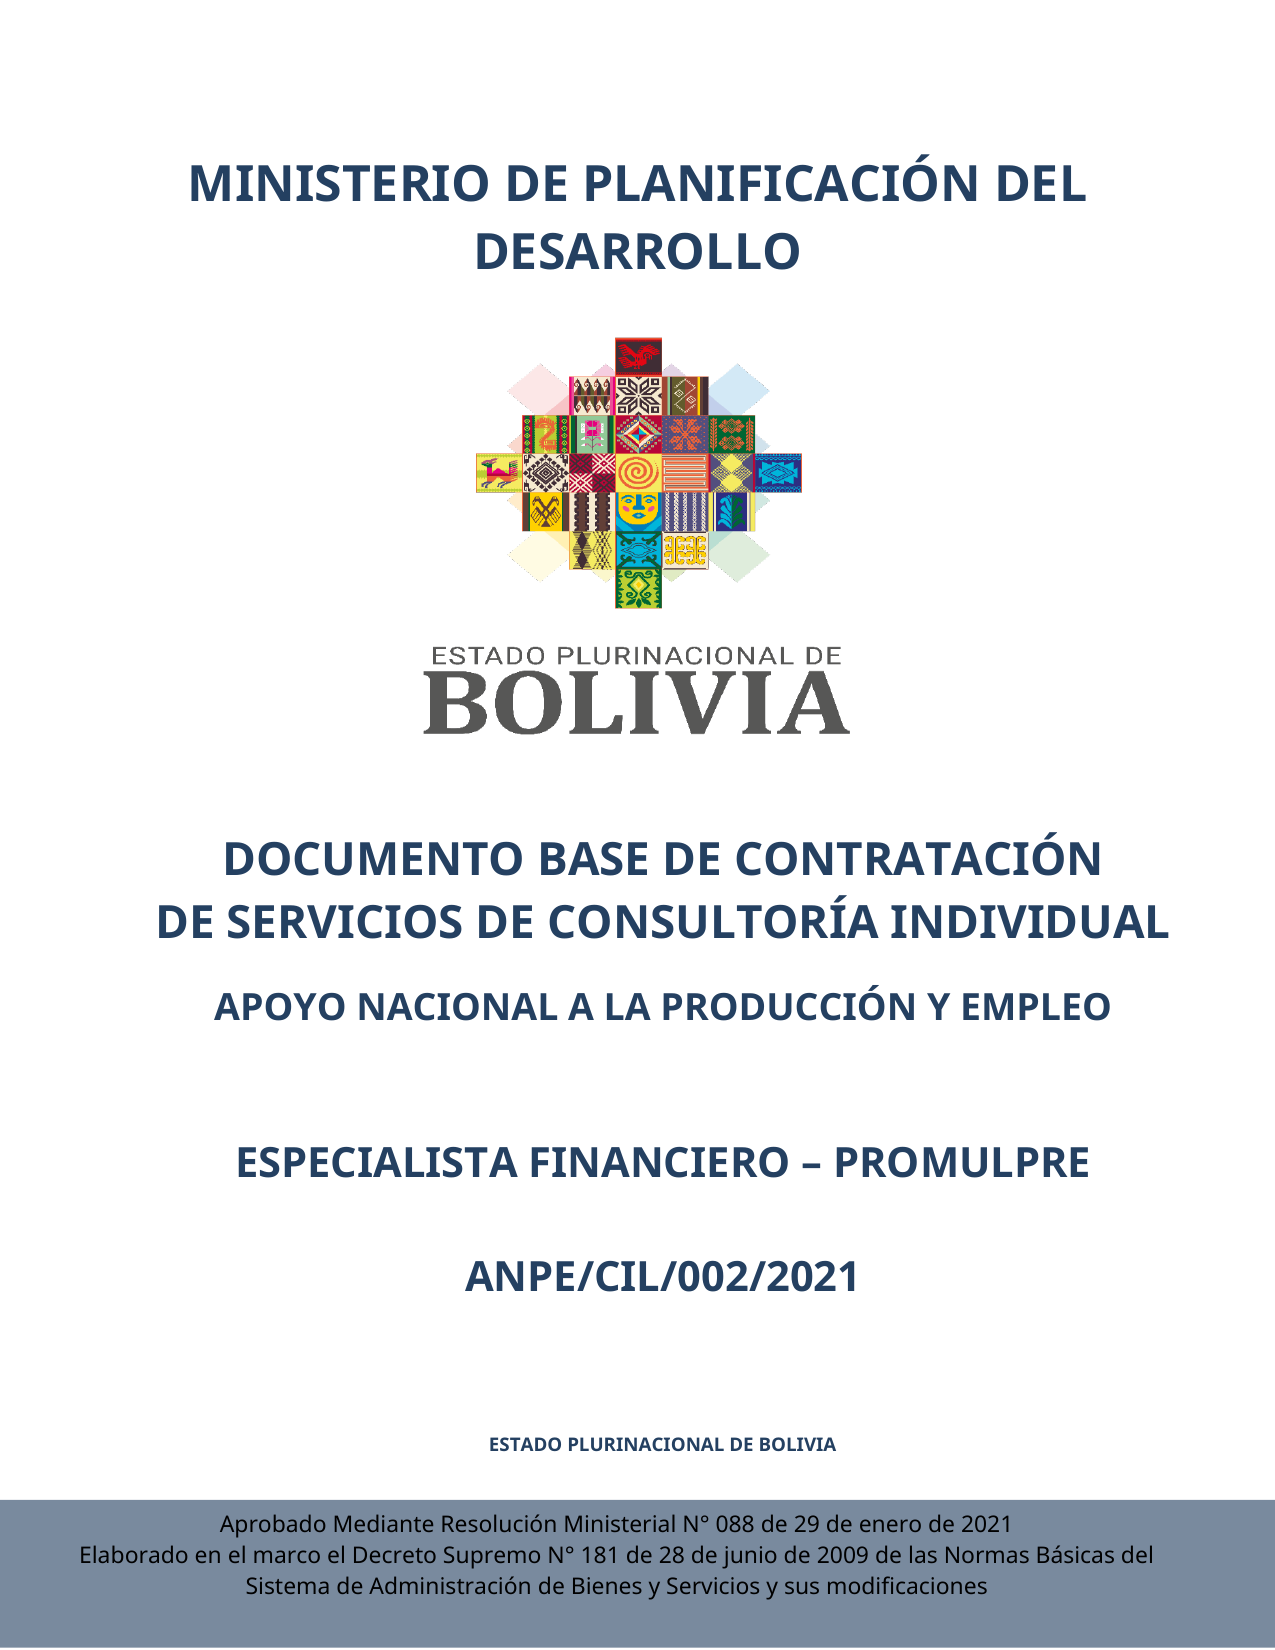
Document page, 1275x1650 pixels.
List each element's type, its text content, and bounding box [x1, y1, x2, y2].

text MINISTERIO DE PLANIFICACIÓN DEL DESARROLLO [177, 148, 1098, 284]
picture [353, 299, 922, 772]
